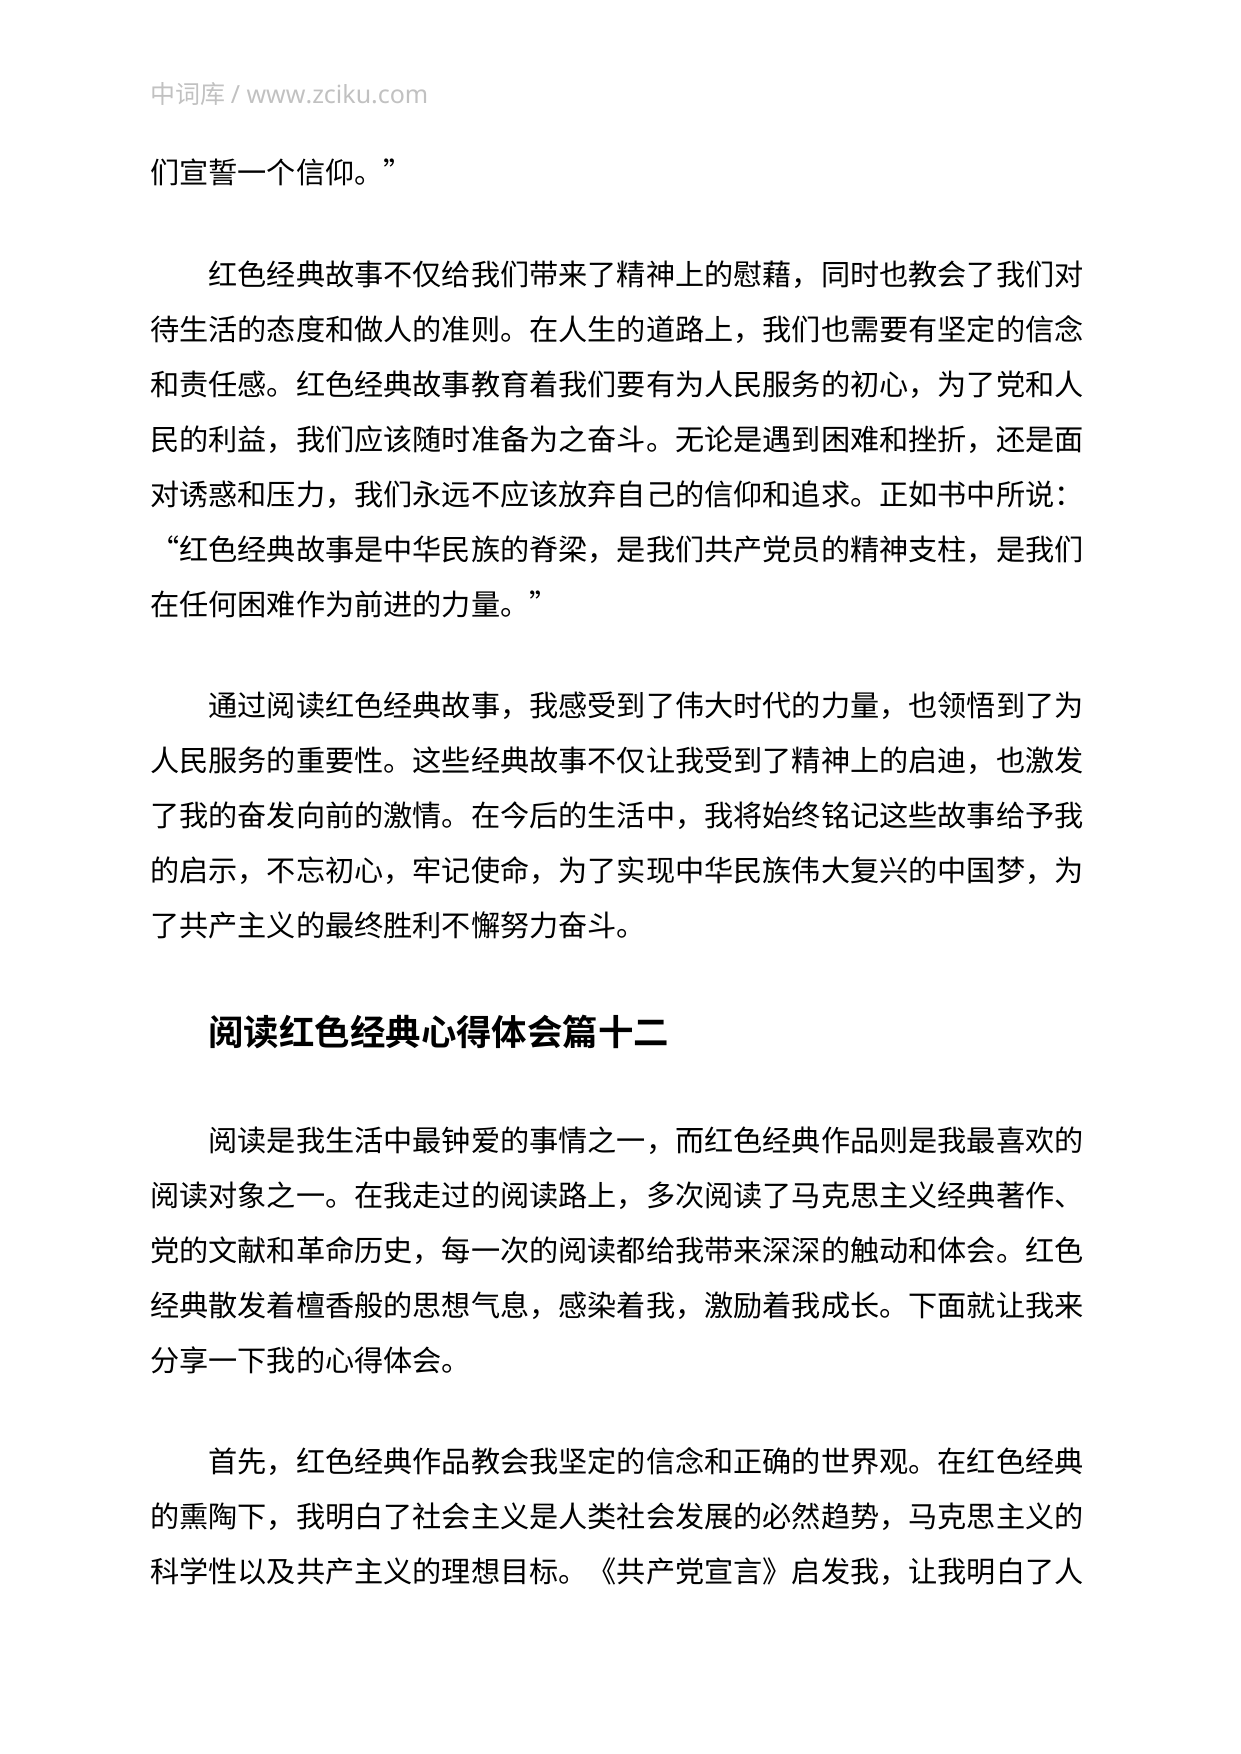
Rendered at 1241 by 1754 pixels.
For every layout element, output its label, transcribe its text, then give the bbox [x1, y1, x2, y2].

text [150, 150, 1090, 192]
text 红色经典故事不仅给我们带来了精神上的慰藉，同时也教会了我们对待生活的态度和做人的准则。在人生的道路上，我们也需要有坚定的信念和责任感。红色经典故事教育着我们要有为人民服务的初心，为了党和人民的利益，我们应该随时准备为之奋斗。无论是遇到困难和挫折，还是面对诱惑和压力，我们永远不应该放弃自己的信仰和追求。正如书中所说：“红色经典故事是中华民族的脊梁，是我们共产党员的精神支柱，是我们在任何困难作为前进的力量。” [150, 252, 1090, 623]
text 阅读是我生活中最钟爱的事情之一，而红色经典作品则是我最喜欢的阅读对象之一。在我走过的阅读路上，多次阅读了马克思主义经典著作、党的文献和革命历史，每一次的阅读都给我带来深深的触动和体会。红色经典散发着檀香般的思想气息，感染着我，激励着我成长。下面就让我来分享一下我的心得体会。 [150, 1118, 1090, 1379]
text 阅读红色经典心得体会篇十二 [150, 1004, 1090, 1056]
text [150, 1439, 1090, 1591]
text 通过阅读红色经典故事，我感受到了伟大时代的力量，也领悟到了为人民服务的重要性。这些经典故事不仅让我受到了精神上的启迪，也激发了我的奋发向前的激情。在今后的生活中，我将始终铭记这些故事给予我的启示，不忘初心，牢记使命，为了实现中华民族伟大复兴的中国梦，为了共产主义的最终胜利不懈努力奋斗。 [150, 683, 1090, 945]
